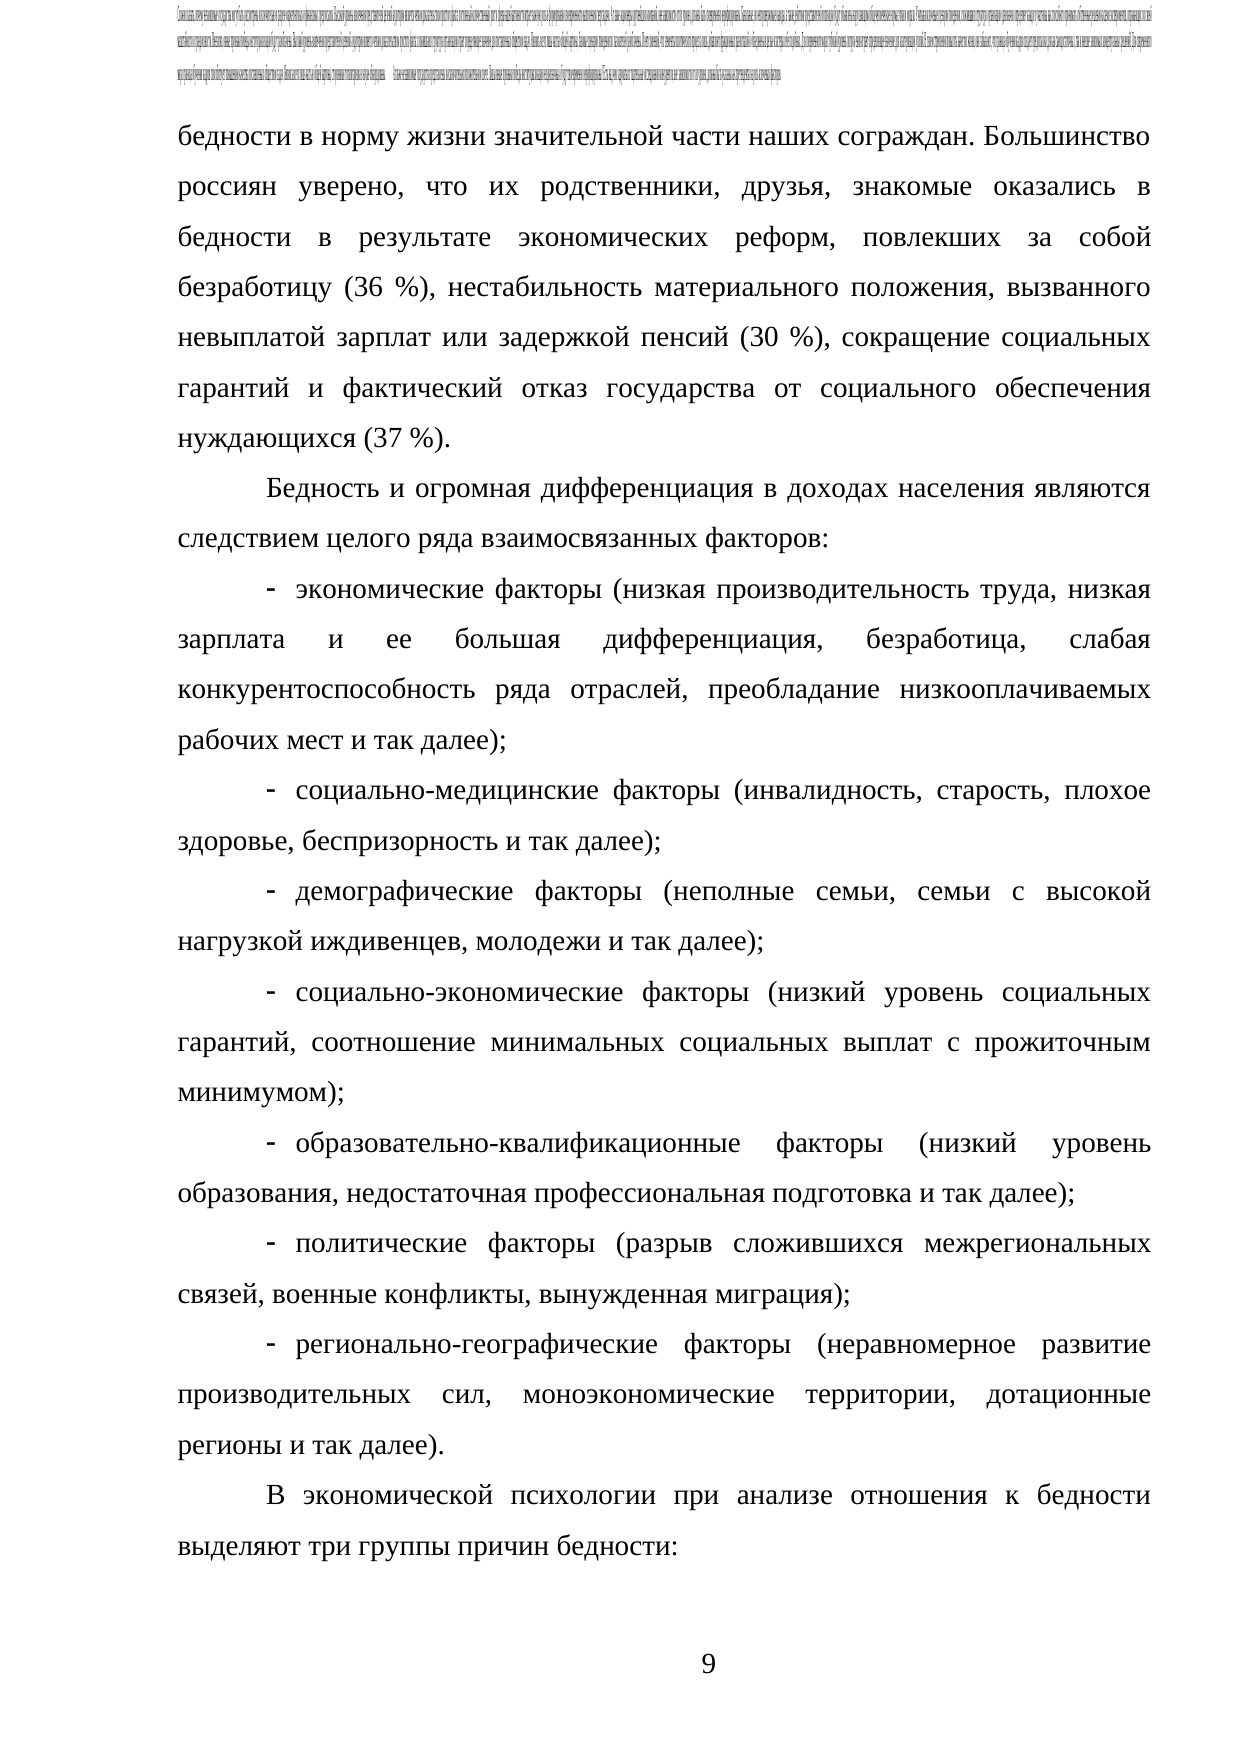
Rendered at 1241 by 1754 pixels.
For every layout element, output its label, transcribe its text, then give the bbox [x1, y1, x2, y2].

list образовательно-квалификационные факторы (низкий уровень образования, недостаточная профессиональная подготовка и так далее); [177, 1125, 1152, 1209]
list экономические факторы (низкая производительность труда, низкая зарплата и ее большая дифференциация, безработица, слабая конкурентоспособность ряда отраслей, преобладание низкооплачиваемых рабочих мест и так далее); [177, 571, 1152, 756]
text Бедность и огромная дифференциация в доходах населения являются следствием целого ряда взаимосвязанных факторов: [177, 470, 1152, 554]
list политические факторы (разрыв сложившихся межрегиональных связей, военные конфликты, вынужденная миграция); [177, 1226, 1152, 1309]
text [177, 118, 1152, 453]
list регионально-географические факторы (неравномерное развитие производительных сил, моноэкономические территории, дотационные регионы и так далее). [177, 1326, 1152, 1461]
text В экономической психологии при анализе отношения к бедности выделяют три группы причин бедности: [177, 1477, 1152, 1561]
list социально-экономические факторы (низкий уровень социальных гарантий, соотношение минимальных социальных выплат с прожиточным минимумом); [177, 974, 1152, 1108]
list демографические факторы (неполные семьи, семьи с высокой нагрузкой иждивенцев, молодежи и так далее); [177, 873, 1152, 957]
list социально-медицинские факторы (инвалидность, старость, плохое здоровье, беспризорность и так далее); [177, 772, 1152, 856]
